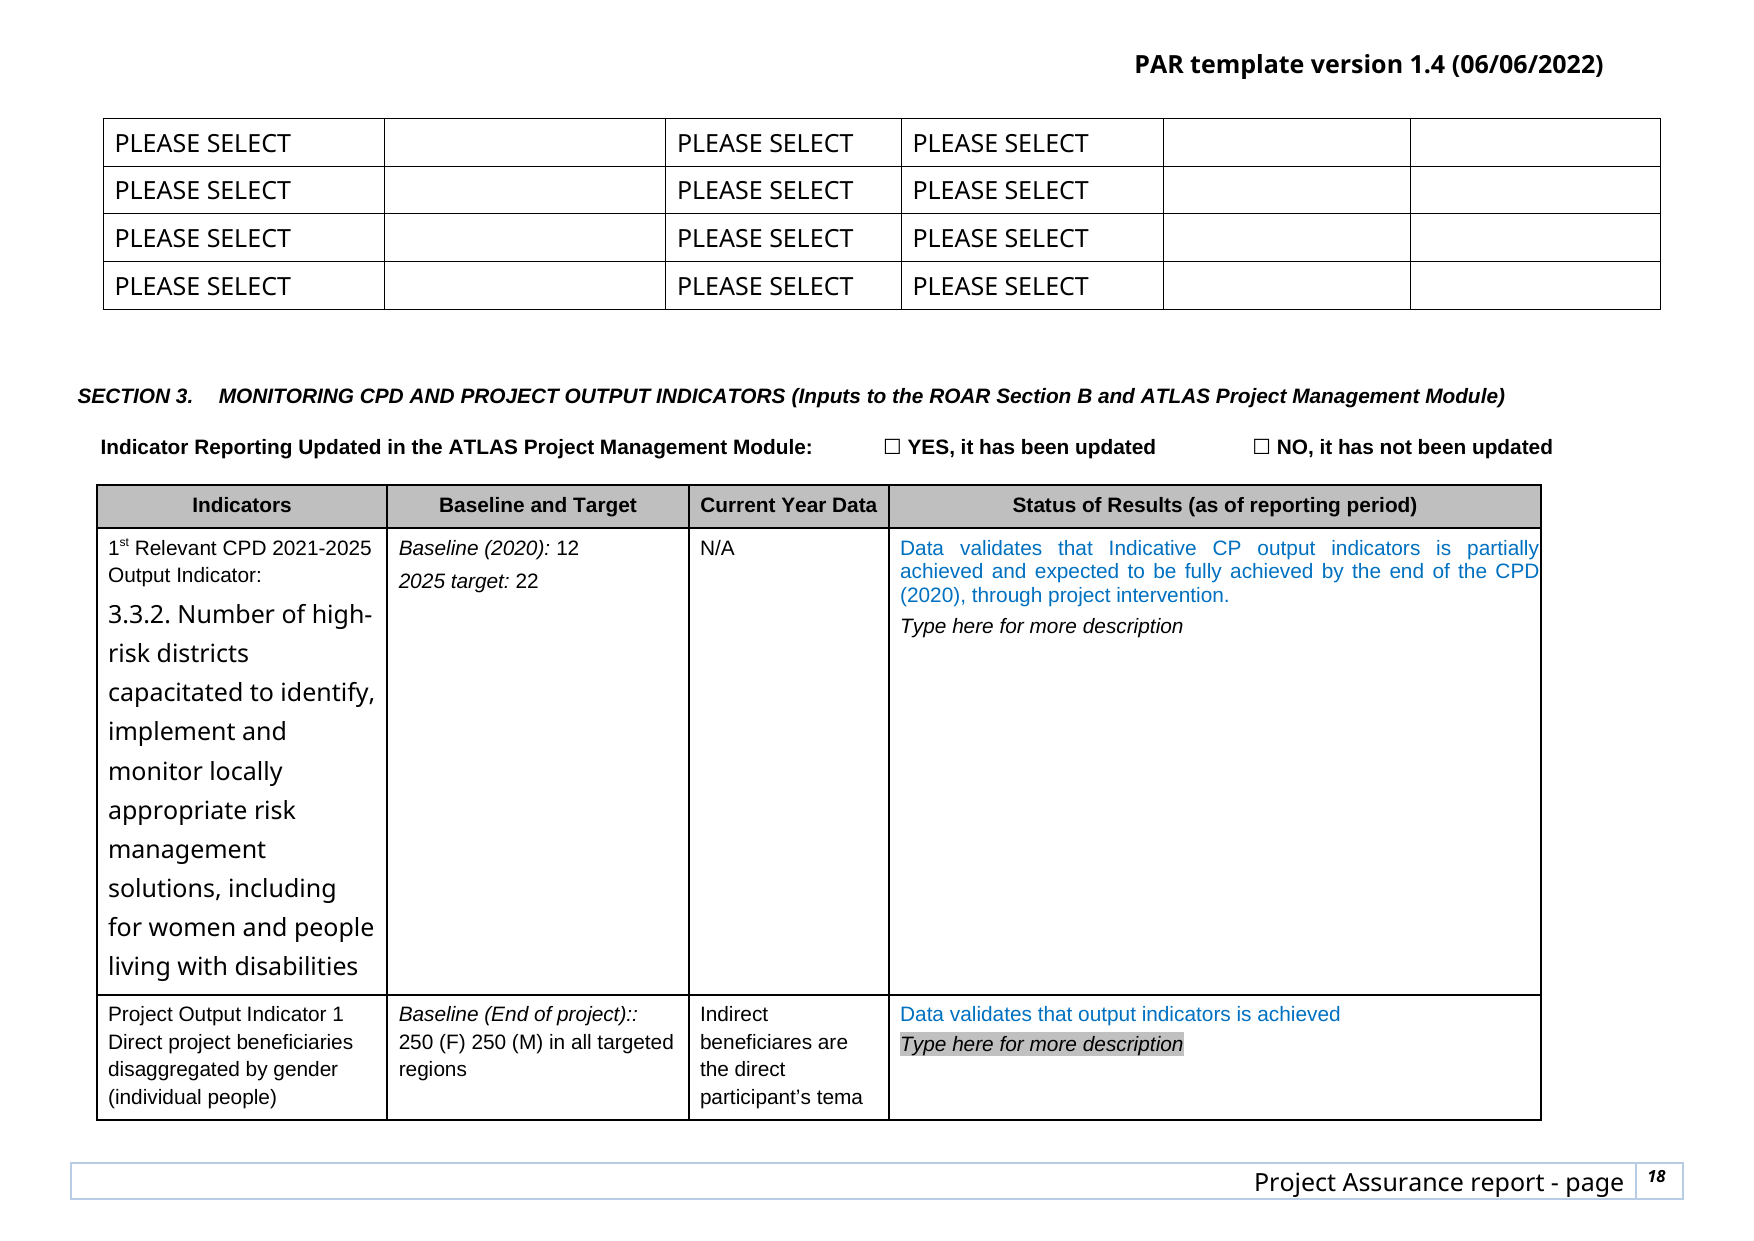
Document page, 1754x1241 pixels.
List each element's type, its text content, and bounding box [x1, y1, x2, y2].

table_cell [1411, 167, 1660, 213]
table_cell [388, 996, 688, 1119]
table_cell [1411, 119, 1660, 166]
table_cell [385, 119, 665, 166]
table_cell [1164, 119, 1410, 166]
table_cell Type here for more description [890, 996, 1540, 1119]
table_cell 1st Relevant CPD 2021-2025 Output Indicator: [98, 529, 386, 994]
table_cell Type here for more description [890, 529, 1540, 994]
table_header Current Year Data [690, 486, 888, 527]
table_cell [690, 996, 888, 1119]
table_cell [1164, 214, 1410, 261]
table_header Indicators [98, 486, 386, 527]
table_cell [385, 167, 665, 213]
table_cell [385, 262, 665, 308]
table_header Baseline and Target [388, 486, 688, 527]
subtitle MONITORING CPD AND PROJECT OUTPUT INDICATORS (Inputs to the ROAR Section B and ATLAS Project Management Module) [77, 384, 1604, 408]
table_cell N/A [690, 529, 888, 994]
table_header Status of Results (as of reporting period) [890, 486, 1540, 527]
text Indicator Reporting Updated in the ATLAS Project Management Module: YES, it has been updated NO, it has not been updated [100, 432, 1604, 460]
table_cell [98, 996, 386, 1119]
table_cell [1411, 262, 1660, 308]
table_cell [385, 214, 665, 261]
table_cell [1164, 167, 1410, 213]
table_cell [1164, 262, 1410, 308]
table_cell [1411, 214, 1660, 261]
table_cell Baseline (2020): 12 2025 target: 22 [388, 529, 688, 994]
